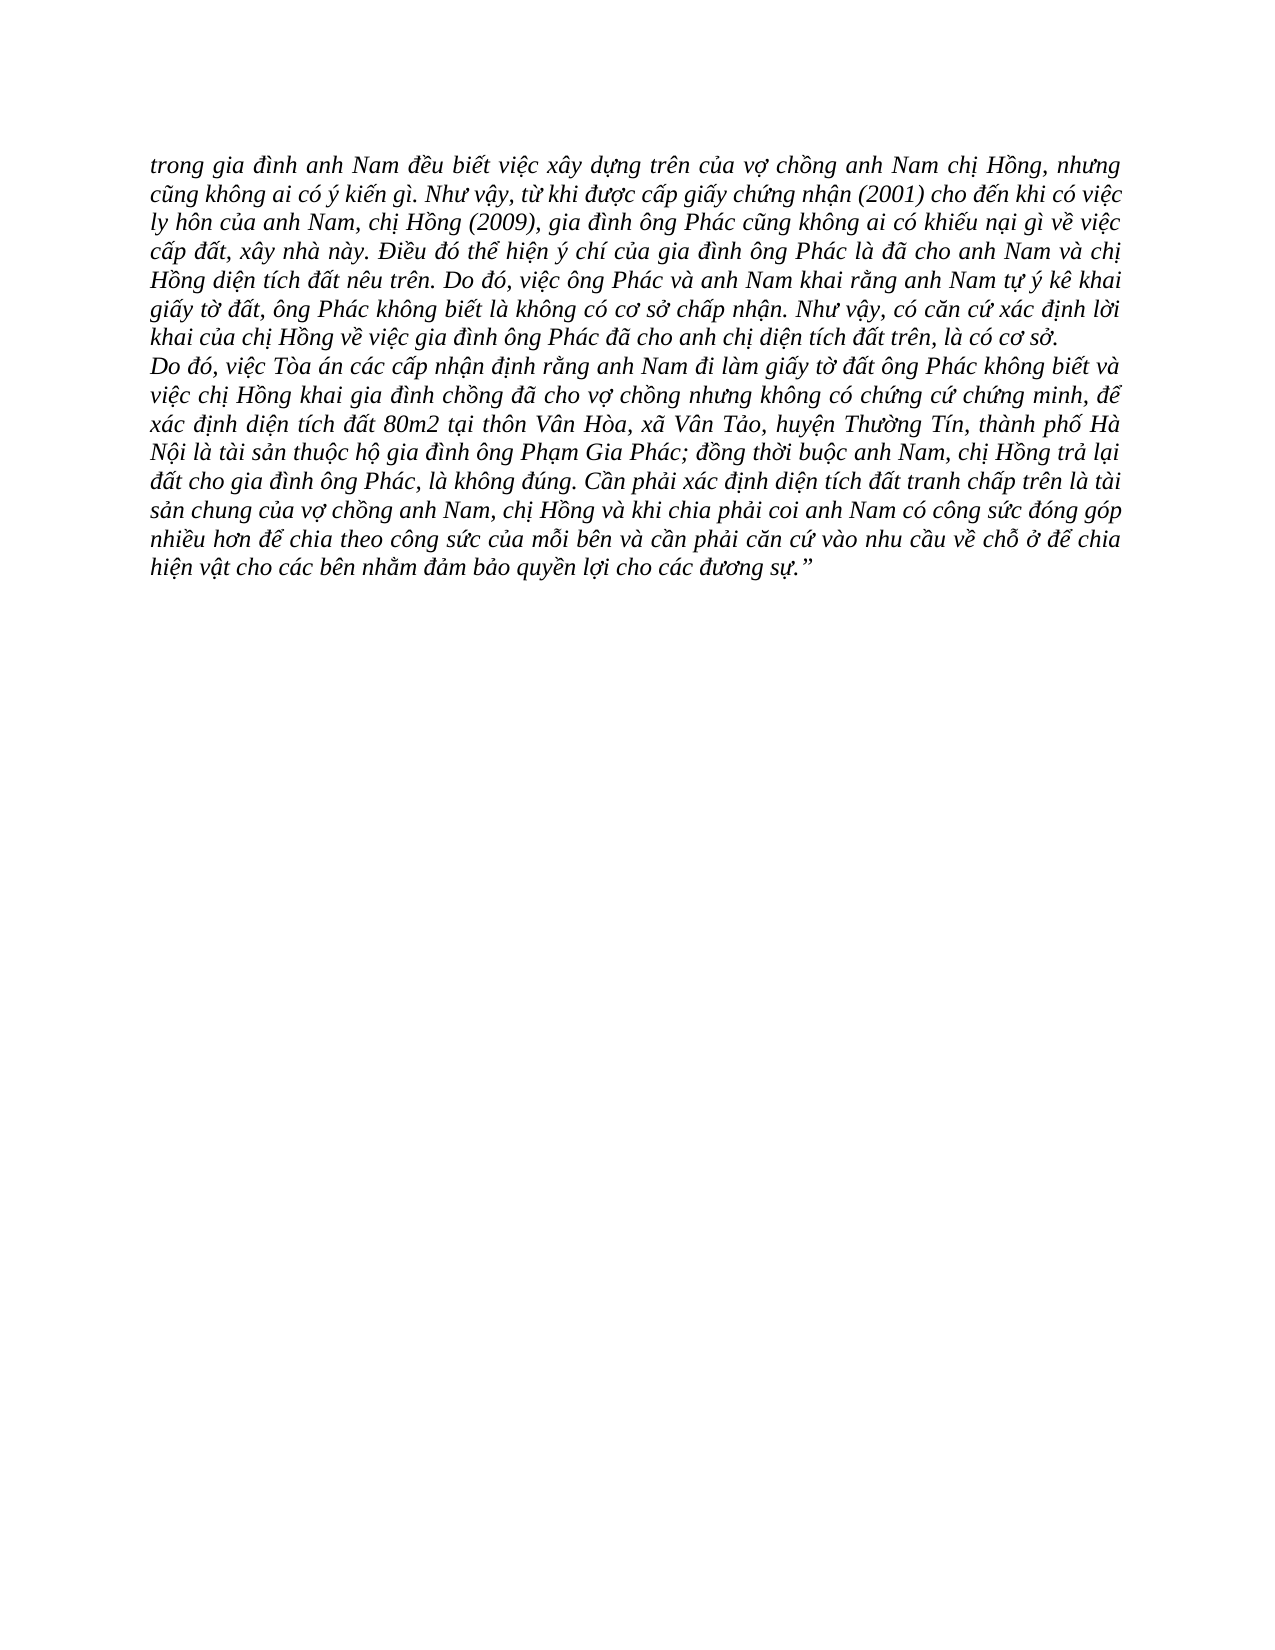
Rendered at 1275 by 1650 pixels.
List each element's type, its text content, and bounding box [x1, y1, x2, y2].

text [150, 150, 1125, 351]
text Do đó, việc Tòa án các cấp nhận định rằng anh Nam đi làm giấy tờ đất ông Phác không biết và việc chị Hồng khai gia đình chồng đã cho vợ chồng nhưng không có chứng cứ chứng minh, để xác định diện tích đất 80m2 tại thôn Vân Hòa, xã Vân Tảo, huyện Thường Tín, thành phố Hà Nội là tài sản thuộc hộ gia đình ông Phạm Gia Phác; đồng thời buộc anh Nam, chị Hồng trả lại đất cho gia đình ông Phác, là không đúng. Cần phải xác định diện tích đất tranh chấp trên là tài sản chung của vợ chồng anh Nam, chị Hồng và khi chia phải coi anh Nam có công sức đóng góp nhiều hơn để chia theo công sức của mỗi bên và cần phải căn cứ vào nhu cầu về chỗ ở để chia hiện vật cho các bên nhằm đảm bảo quyền lợi cho các đương sự.” [150, 351, 1125, 581]
